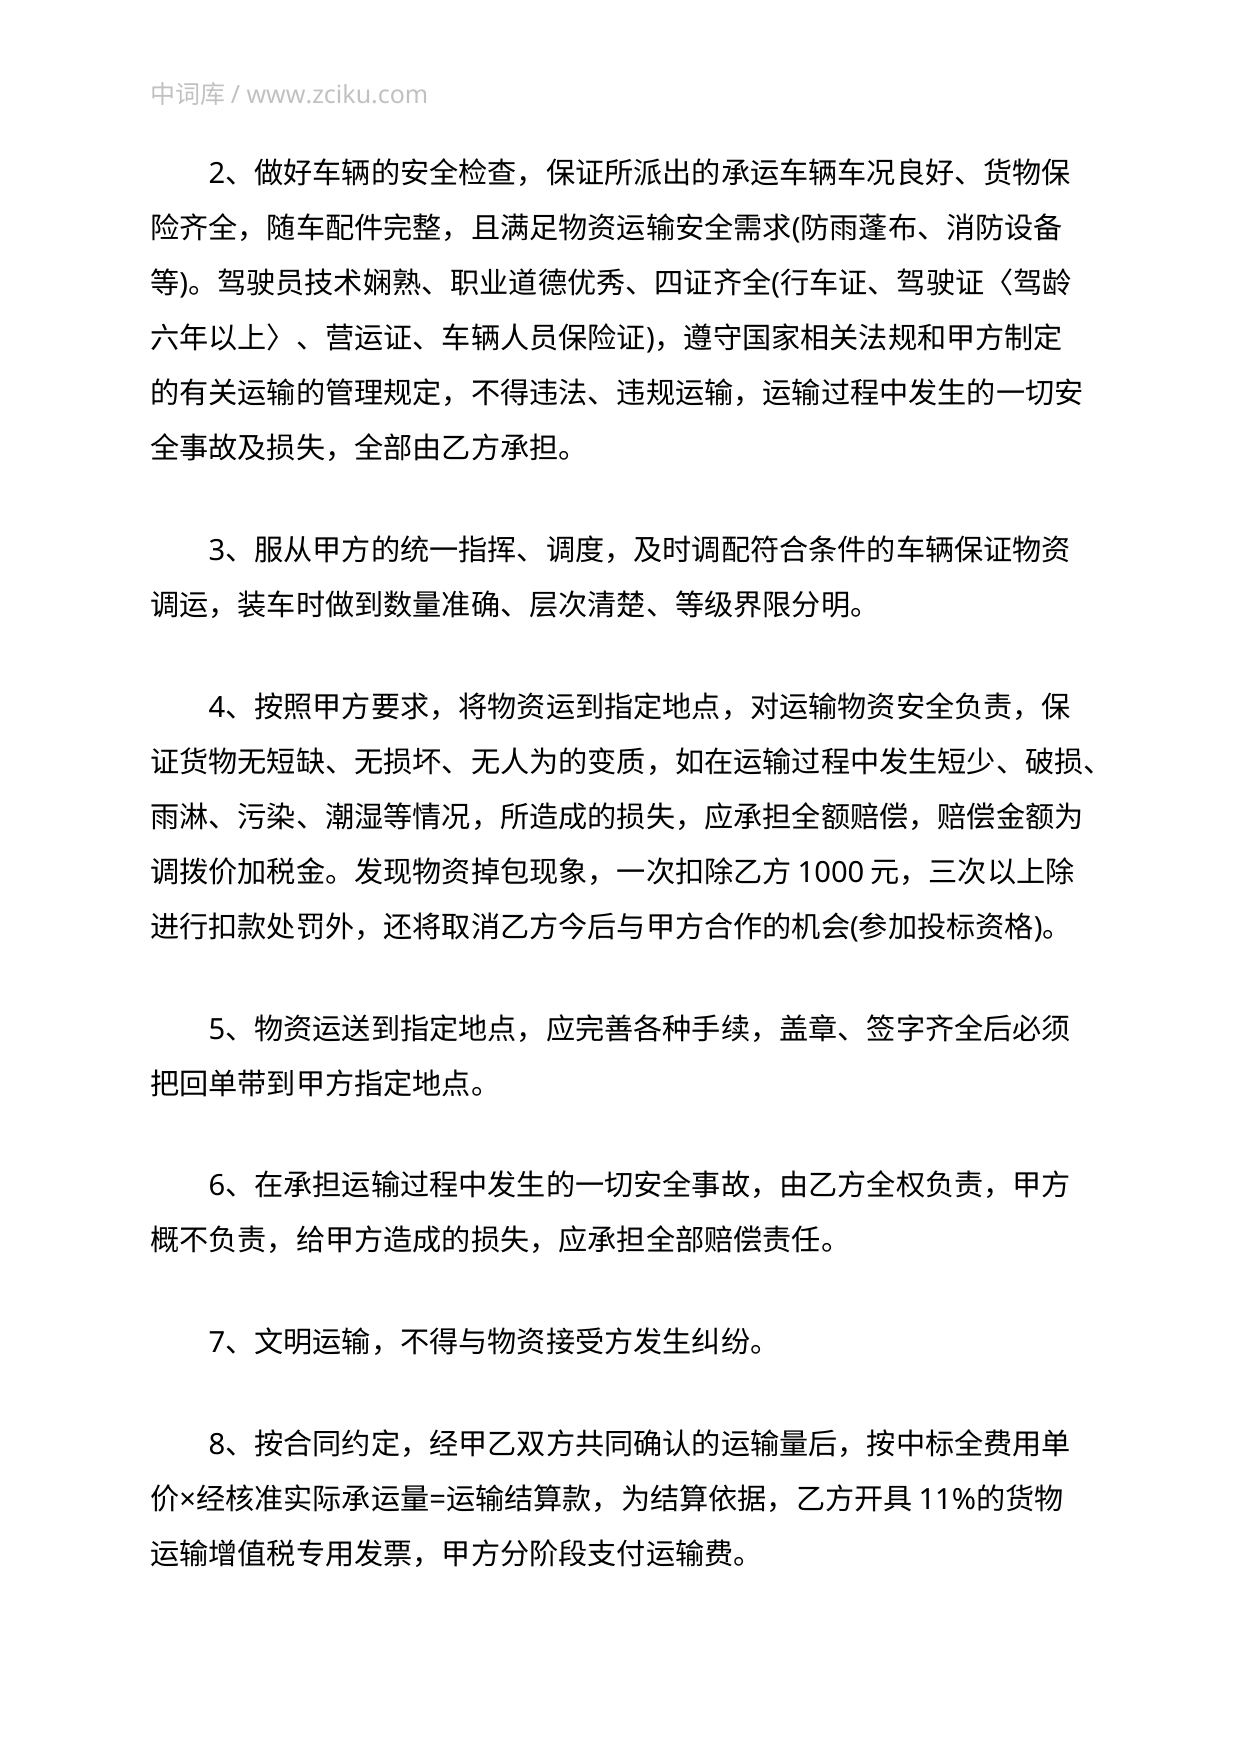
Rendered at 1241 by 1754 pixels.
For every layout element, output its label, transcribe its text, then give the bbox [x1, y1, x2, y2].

text 5、物资运送到指定地点，应完善各种手续，盖章、签字齐全后必须把回单带到甲方指定地点。 [150, 1005, 1090, 1102]
text 4、按照甲方要求，将物资运到指定地点，对运输物资安全负责，保证货物无短缺、无损坏、无人为的变质，如在运输过程中发生短少、破损、雨淋、污染、潮湿等情况，所造成的损失，应承担全额赔偿，赔偿金额为调拨价加税金。发现物资掉包现象，一次扣除乙方1000元，三次以上除进行扣款处罚外，还将取消乙方今后与甲方合作的机会(参加投标资格)。 [150, 683, 1090, 946]
text 8、按合同约定，经甲乙双方共同确认的运输量后，按中标全费用单价×经核准实际承运量=运输结算款，为结算依据，乙方开具11%的货物运输增值税专用发票，甲方分阶段支付运输费。 [150, 1421, 1090, 1573]
text 3、服从甲方的统一指挥、调度，及时调配符合条件的车辆保证物资调运，装车时做到数量准确、层次清楚、等级界限分明。 [150, 527, 1090, 624]
text 6、在承担运输过程中发生的一切安全事故，由乙方全权负责，甲方概不负责，给甲方造成的损失，应承担全部赔偿责任。 [150, 1162, 1090, 1259]
text 2、做好车辆的安全检查，保证所派出的承运车辆车况良好、货物保险齐全，随车配件完整，且满足物资运输安全需求(防雨蓬布、消防设备等)。驾驶员技术娴熟、职业道德优秀、四证齐全(行车证、驾驶证〈驾龄六年以上〉、营运证、车辆人员保险证)，遵守国家相关法规和甲方制定的有关运输的管理规定，不得违法、违规运输，运输过程中发生的一切安全事故及损失，全部由乙方承担。 [150, 150, 1090, 467]
text 7、文明运输，不得与物资接受方发生纠纷。 [150, 1319, 1090, 1361]
